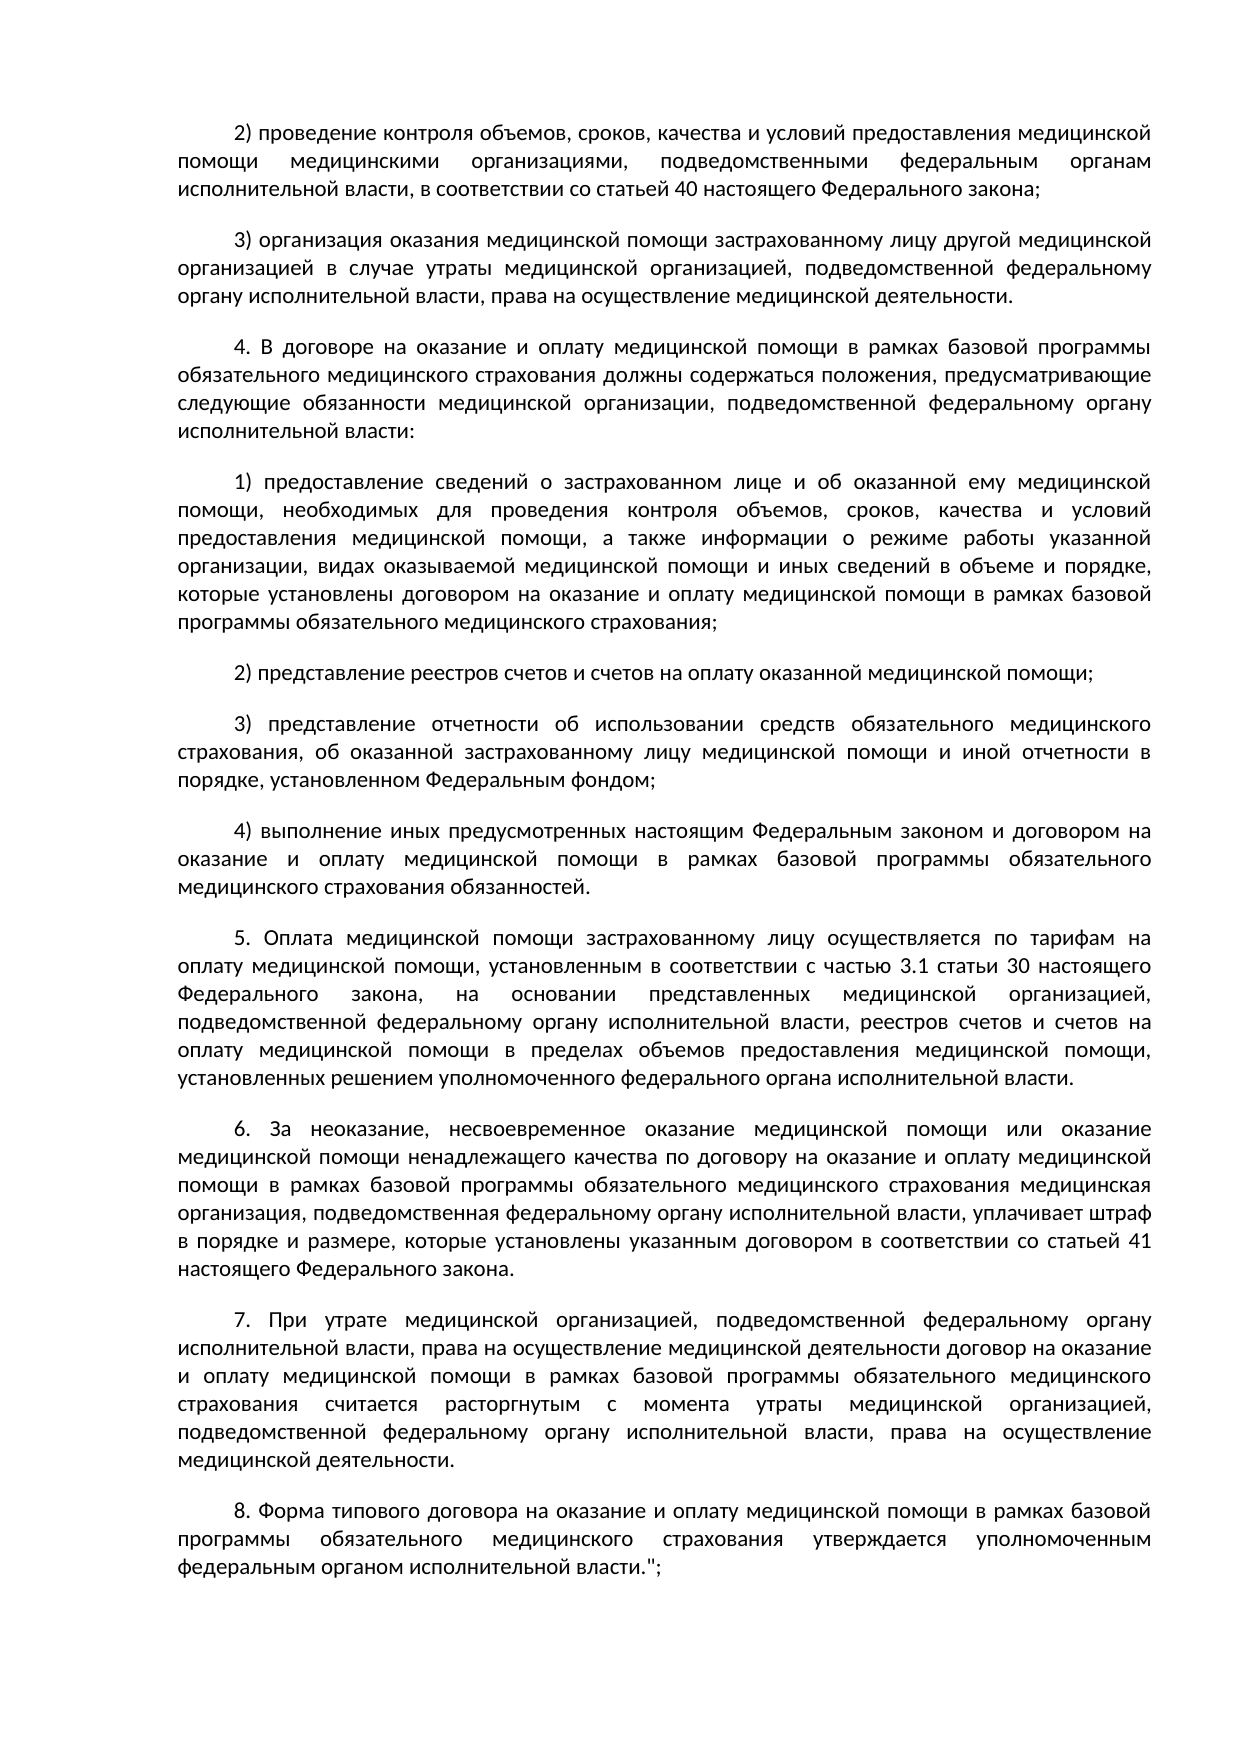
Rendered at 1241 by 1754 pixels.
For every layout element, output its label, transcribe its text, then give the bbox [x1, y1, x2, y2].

text 4) выполнение иных предусмотренных настоящим Федеральным законом и договором на оказание и оплату медицинской помощи в рамках базовой программы обязательного медицинского страхования обязанностей. [177, 816, 1152, 900]
text 2) представление реестров счетов и счетов на оплату оказанной медицинской помощи; [177, 658, 1152, 686]
text 2) проведение контроля объемов, сроков, качества и условий предоставления медицинской помощи медицинскими организациями, подведомственными федеральным органам исполнительной власти, в соответствии со статьей 40 настоящего Федерального закона; [177, 118, 1152, 202]
text 4. В договоре на оказание и оплату медицинской помощи в рамках базовой программы обязательного медицинского страхования должны содержаться положения, предусматривающие следующие обязанности медицинской организации, подведомственной федеральному органу исполнительной власти: [177, 332, 1152, 444]
text 1) предоставление сведений о застрахованном лице и об оказанной ему медицинской помощи, необходимых для проведения контроля объемов, сроков, качества и условий предоставления медицинской помощи, а также информации о режиме работы указанной организации, видах оказываемой медицинской помощи и иных сведений в объеме и порядке, которые установлены договором на оказание и оплату медицинской помощи в рамках базовой программы обязательного медицинского страхования; [177, 467, 1152, 635]
text 3) представление отчетности об использовании средств обязательного медицинского страхования, об оказанной застрахованному лицу медицинской помощи и иной отчетности в порядке, установленном Федеральным фондом; [177, 709, 1152, 793]
text 5. Оплата медицинской помощи застрахованному лицу осуществляется по тарифам на оплату медицинской помощи, установленным в соответствии с частью 3.1 статьи 30 настоящего Федерального закона, на основании представленных медицинской организацией, подведомственной федеральному органу исполнительной власти, реестров счетов и счетов на оплату медицинской помощи в пределах объемов предоставления медицинской помощи, установленных решением уполномоченного федерального органа исполнительной власти. [177, 923, 1152, 1091]
text 7. При утрате медицинской организацией, подведомственной федеральному органу исполнительной власти, права на осуществление медицинской деятельности договор на оказание и оплату медицинской помощи в рамках базовой программы обязательного медицинского страхования считается расторгнутым с момента утраты медицинской организацией, подведомственной федеральному органу исполнительной власти, права на осуществление медицинской деятельности. [177, 1305, 1152, 1473]
text 6. За неоказание, несвоевременное оказание медицинской помощи или оказание медицинской помощи ненадлежащего качества по договору на оказание и оплату медицинской помощи в рамках базовой программы обязательного медицинского страхования медицинская организация, подведомственная федеральному органу исполнительной власти, уплачивает штраф в порядке и размере, которые установлены указанным договором в соответствии со статьей 41 настоящего Федерального закона. [177, 1114, 1152, 1282]
text 8. Форма типового договора на оказание и оплату медицинской помощи в рамках базовой программы обязательного медицинского страхования утверждается уполномоченным федеральным органом исполнительной власти."; [177, 1496, 1152, 1580]
text 3) организация оказания медицинской помощи застрахованному лицу другой медицинской организацией в случае утраты медицинской организацией, подведомственной федеральному органу исполнительной власти, права на осуществление медицинской деятельности. [177, 225, 1152, 309]
